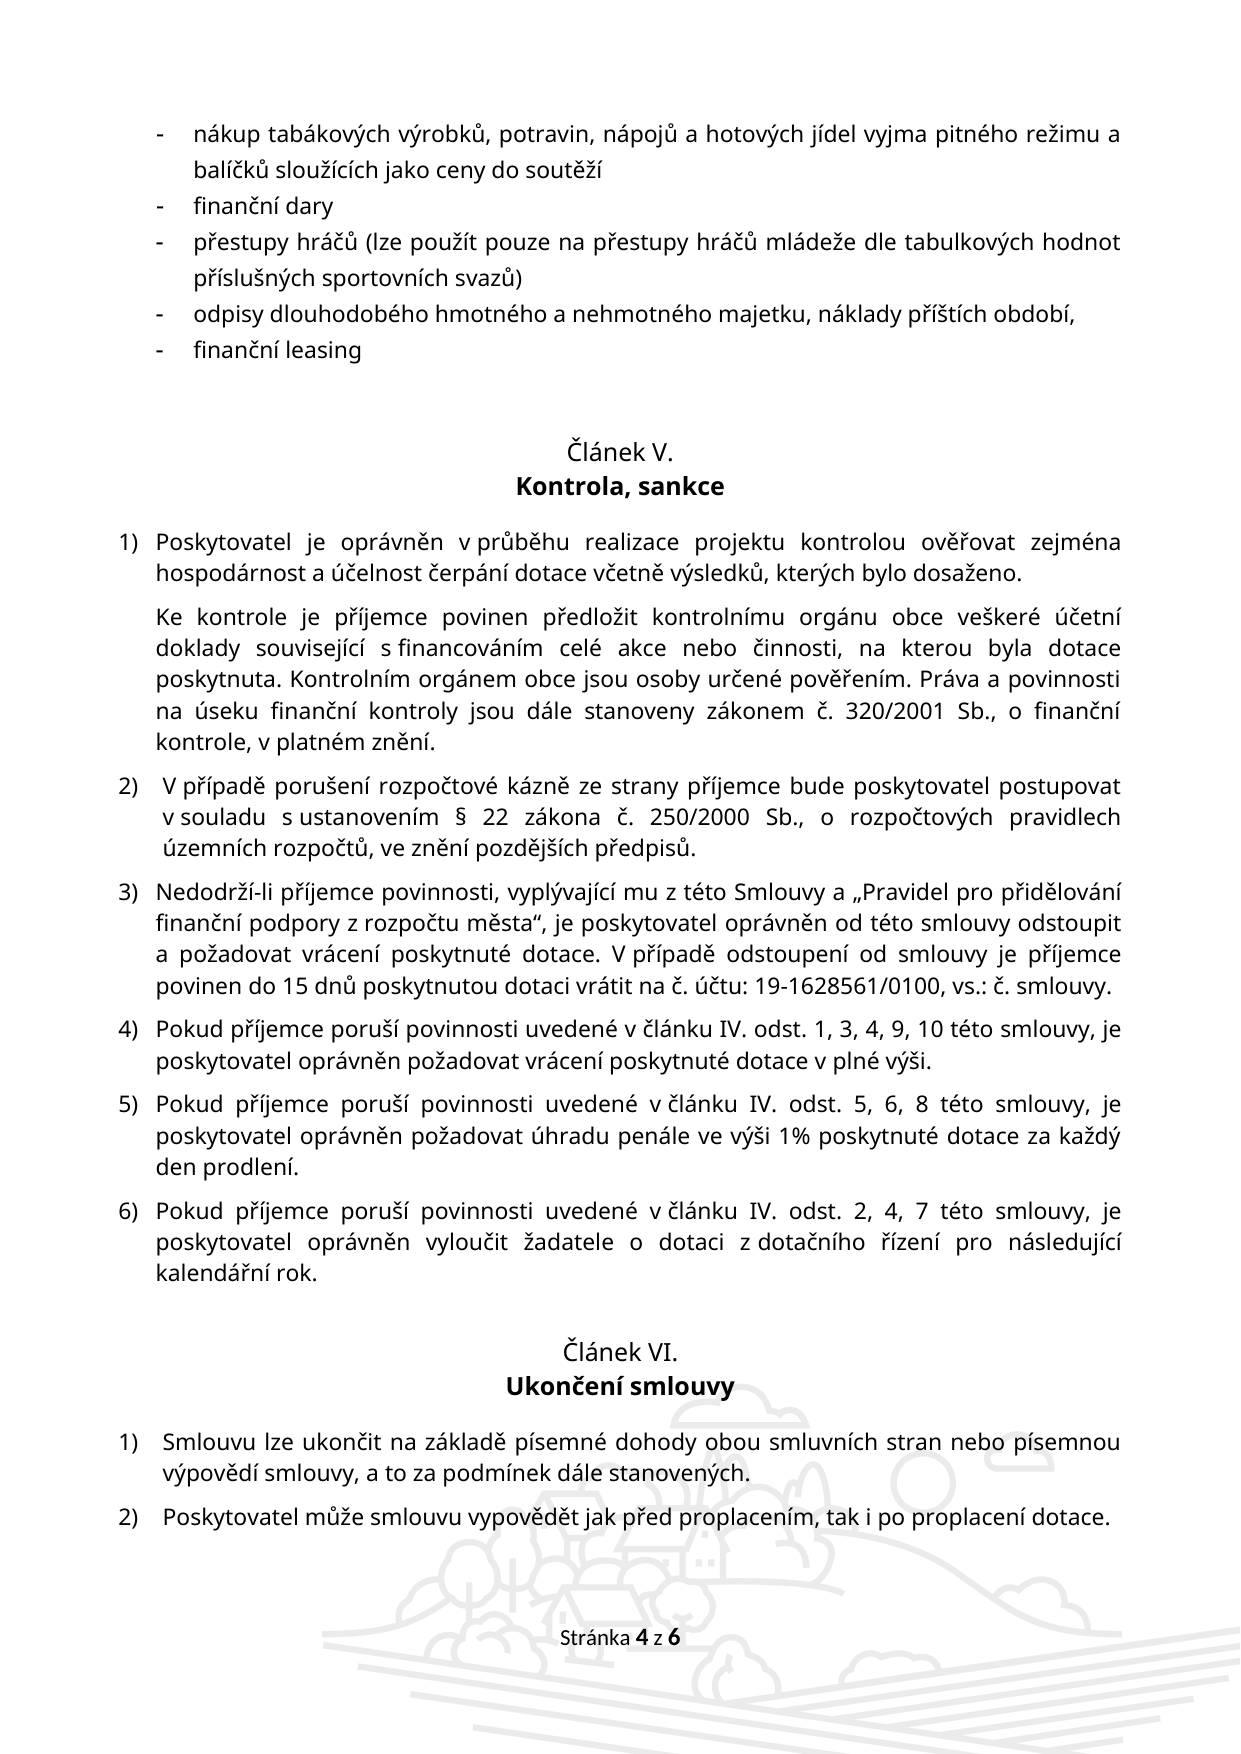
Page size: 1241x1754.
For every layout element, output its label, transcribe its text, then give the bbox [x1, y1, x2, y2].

list Pokud příjemce poruší povinnosti uvedené v článku IV. odst. 5, 6, 8 této smlouvy, je poskytovatel oprávněn požadovat úhradu penále ve výši 1% poskytnuté dotace za každý den prodlení. [118, 1088, 1122, 1182]
list Poskytovatel je oprávněn v průběhu realizace projektu kontrolou ověřovat zejména hospodárnost a účelnost čerpání dotace včetně výsledků, kterých bylo dosaženo. [118, 526, 1122, 588]
list Nedodrží-li příjemce povinnosti, vyplývající mu z této Smlouvy a „Pravidel pro přidělování finanční podpory z rozpočtu města“, je poskytovatel oprávněn od této smlouvy odstoupit a požadovat vrácení poskytnuté dotace. V případě odstoupení od smlouvy je příjemce povinen do 15 dnů poskytnutou dotaci vrátit na č. účtu: 19-1628561/0100, vs.: č. smlouvy. [118, 876, 1122, 1001]
picture [0, 1370, 1241, 1754]
list finanční dary [156, 190, 1122, 221]
list přestupy hráčů (lze použít pouze na přestupy hráčů mládeže dle tabulkových hodnot příslušných sportovních svazů) [156, 226, 1122, 293]
text Ke kontrole je příjemce povinen předložit kontrolnímu orgánu obce veškeré účetní doklady související s financováním celé akce nebo činnosti, na kterou byla dotace poskytnuta. Kontrolním orgánem obce jsou osoby určené pověřením. Práva a povinnosti na úseku finanční kontroly jsou dále stanoveny zákonem č. 320/2001 Sb., o finanční kontrole, v platném znění. [118, 601, 1122, 757]
list odpisy dlouhodobého hmotného a nehmotného majetku, náklady příštích období, [156, 298, 1122, 329]
list nákup tabákových výrobků, potravin, nápojů a hotových jídel vyjma pitného režimu a balíčků sloužících jako ceny do soutěží [156, 118, 1122, 185]
list Smlouvu lze ukončit na základě písemné dohody obou smluvních stran nebo písemnou výpovědí smlouvy, a to za podmínek dále stanovených. [118, 1426, 1122, 1488]
text Článek V. [118, 435, 1122, 469]
list finanční leasing [156, 334, 1122, 365]
text Článek VI. [118, 1335, 1122, 1369]
list Pokud příjemce poruší povinnosti uvedené v článku IV. odst. 1, 3, 4, 9, 10 této smlouvy, je poskytovatel oprávněn požadovat vrácení poskytnuté dotace v plné výši. [118, 1013, 1122, 1076]
text Kontrola, sankce [118, 469, 1122, 503]
text Ukončení smlouvy [118, 1369, 1122, 1403]
list V případě porušení rozpočtové kázně ze strany příjemce bude poskytovatel postupovat v souladu s ustanovením § 22 zákona č. 250/2000 Sb., o rozpočtových pravidlech územních rozpočtů, ve znění pozdějších předpisů. [118, 769, 1122, 863]
list Poskytovatel může smlouvu vypovědět jak před proplacením, tak i po proplacení dotace. [118, 1501, 1122, 1532]
list Pokud příjemce poruší povinnosti uvedené v článku IV. odst. 2, 4, 7 této smlouvy, je poskytovatel oprávněn vyloučit žadatele o dotaci z dotačního řízení pro následující kalendářní rok. [118, 1194, 1122, 1288]
